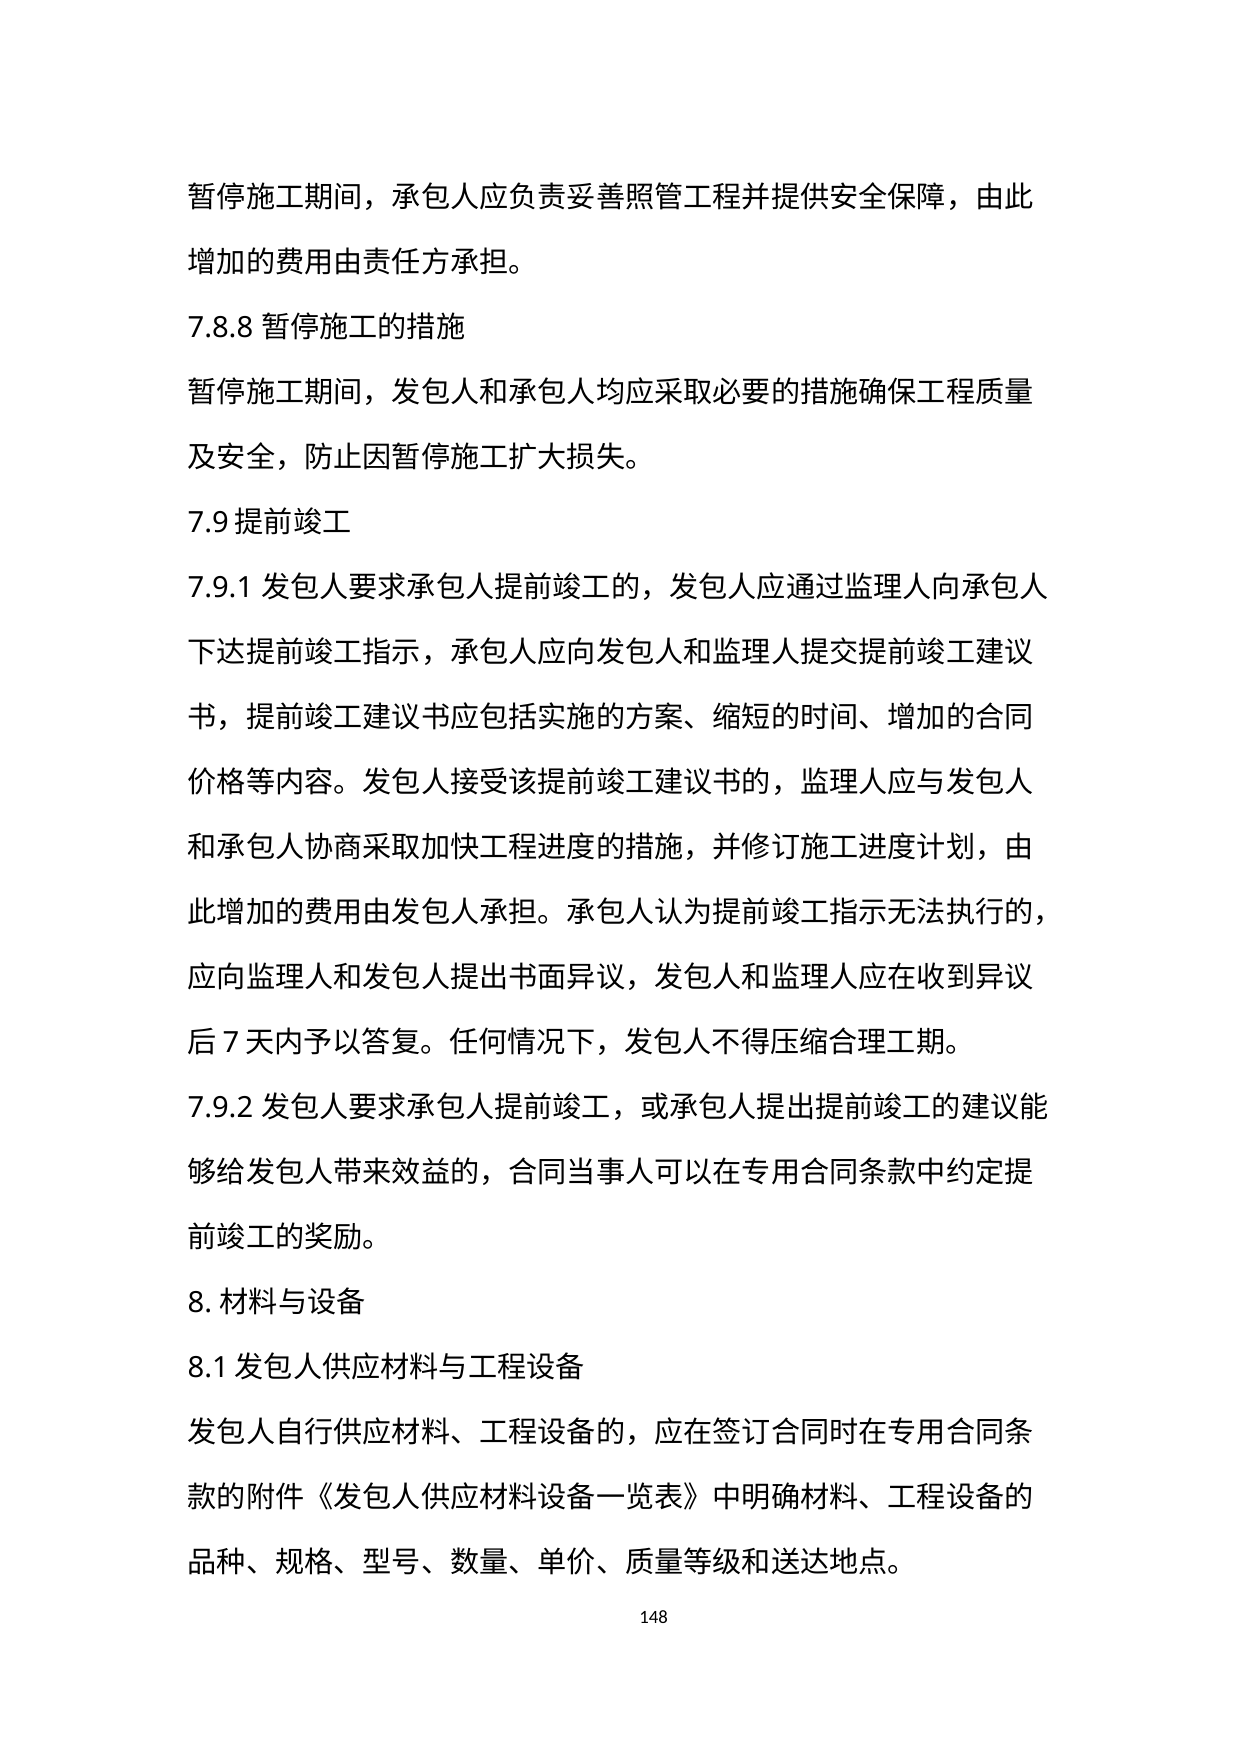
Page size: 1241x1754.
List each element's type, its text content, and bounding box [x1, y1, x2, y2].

text 暂停施工期间，承包人应负责妥善照管工程并提供安全保障，由此增加的费用由责任方承担。 [187, 162, 1053, 292]
text 7.9提前竣工 [187, 487, 1053, 552]
text 7.9.1 发包人要求承包人提前竣工的，发包人应通过监理人向承包人下达提前竣工指示，承包人应向发包人和监理人提交提前竣工建议书，提前竣工建议书应包括实施的方案、缩短的时间、增加的合同价格等内容。发包人接受该提前竣工建议书的，监理人应与发包人和承包人协商采取加快工程进度的措施，并修订施工进度计划，由此增加的费用由发包人承担。承包人认为提前竣工指示无法执行的，应向监理人和发包人提出书面异议，发包人和监理人应在收到异议后7天内予以答复。任何情况下，发包人不得压缩合理工期。 [187, 552, 1053, 1072]
text 发包人自行供应材料、工程设备的，应在签订合同时在专用合同条款的附件《发包人供应材料设备一览表》中明确材料、工程设备的品种、规格、型号、数量、单价、质量等级和送达地点。 [187, 1397, 1053, 1592]
text 7.8.8 暂停施工的措施 [187, 292, 1053, 357]
text 7.9.2 发包人要求承包人提前竣工，或承包人提出提前竣工的建议能够给发包人带来效益的，合同当事人可以在专用合同条款中约定提前竣工的奖励。 [187, 1072, 1053, 1267]
text 8.1发包人供应材料与工程设备 [187, 1332, 1053, 1397]
text 8. 材料与设备 [187, 1267, 1053, 1332]
text 暂停施工期间，发包人和承包人均应采取必要的措施确保工程质量及安全，防止因暂停施工扩大损失。 [187, 357, 1053, 487]
